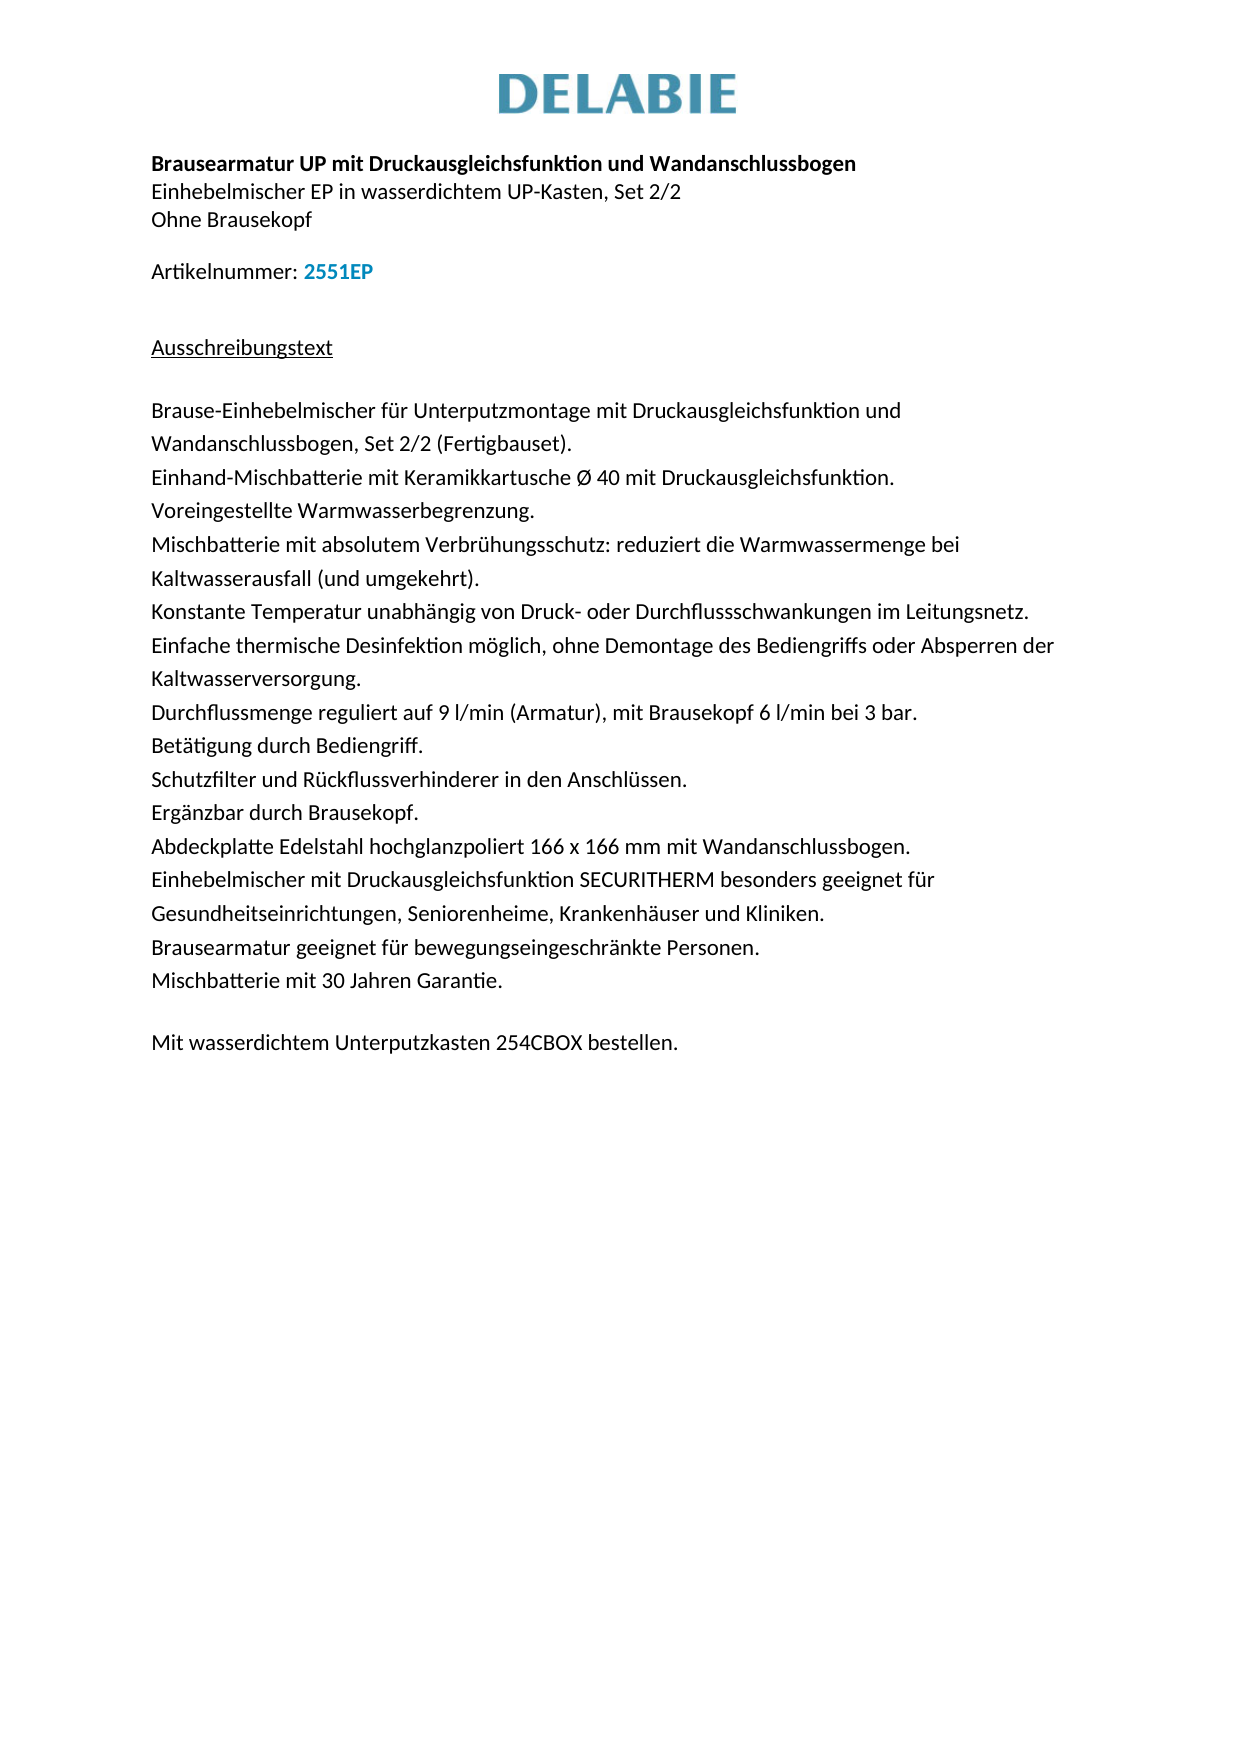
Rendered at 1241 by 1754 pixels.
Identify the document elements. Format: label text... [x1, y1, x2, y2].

text Einfache thermische Desinfektion möglich, ohne Demontage des Bediengriffs oder Absperren der Kaltwasserversorgung. [151, 631, 1084, 692]
text Betätigung durch Bediengriff. [151, 731, 1084, 759]
text Konstante Temperatur unabhängig von Druck- oder Durchflussschwankungen im Leitungsnetz. [151, 597, 1084, 625]
text Abdeckplatte Edelstahl hochglanzpoliert 166 x 166 mm mit Wandanschlussbogen. [151, 832, 1084, 860]
text Ohne Brausekopf [151, 205, 1084, 233]
text Brause-Einhebelmischer für Unterputzmontage mit Druckausgleichsfunktion und Wandanschlussbogen, Set 2/2 (Fertigbauset). [151, 396, 1084, 458]
text Einhand-Mischbatterie mit Keramikkartusche Ø 40 mit Druckausgleichsfunktion. [151, 463, 1084, 491]
text Ergänzbar durch Brausekopf. [151, 798, 1084, 827]
text Mit wasserdichtem Unterputzkasten 254CBOX bestellen. [151, 1028, 1084, 1057]
text Brausearmatur geeignet für bewegungseingeschränkte Personen. [151, 933, 1084, 961]
text Mischbatterie mit 30 Jahren Garantie. [151, 966, 1084, 994]
text Durchflussmenge reguliert auf 9 l/min (Armatur), mit Brausekopf 6 l/min bei 3 bar. [151, 698, 1084, 726]
text Artikelnummer: 2551EP [151, 257, 1084, 285]
text Mischbatterie mit absolutem Verbrühungsschutz: reduziert die Warmwassermenge bei Kaltwasserausfall (und umgekehrt). [151, 530, 1084, 592]
text Einhebelmischer EP in wasserdichtem UP-Kasten, Set 2/2 [151, 177, 1084, 205]
text Schutzfilter und Rückflussverhinderer in den Anschlüssen. [151, 765, 1084, 793]
text Voreingestellte Warmwasserbegrenzung. [151, 497, 1084, 525]
text Ausschreibungstext [151, 333, 1084, 361]
text Brausearmatur UP mit Druckausgleichsfunktion und Wandanschlussbogen [151, 149, 1084, 177]
picture [497, 74, 738, 114]
text Einhebelmischer mit Druckausgleichsfunktion SECURITHERM besonders geeignet für Gesundheitseinrichtungen, Seniorenheime, Krankenhäuser und Kliniken. [151, 866, 1084, 927]
